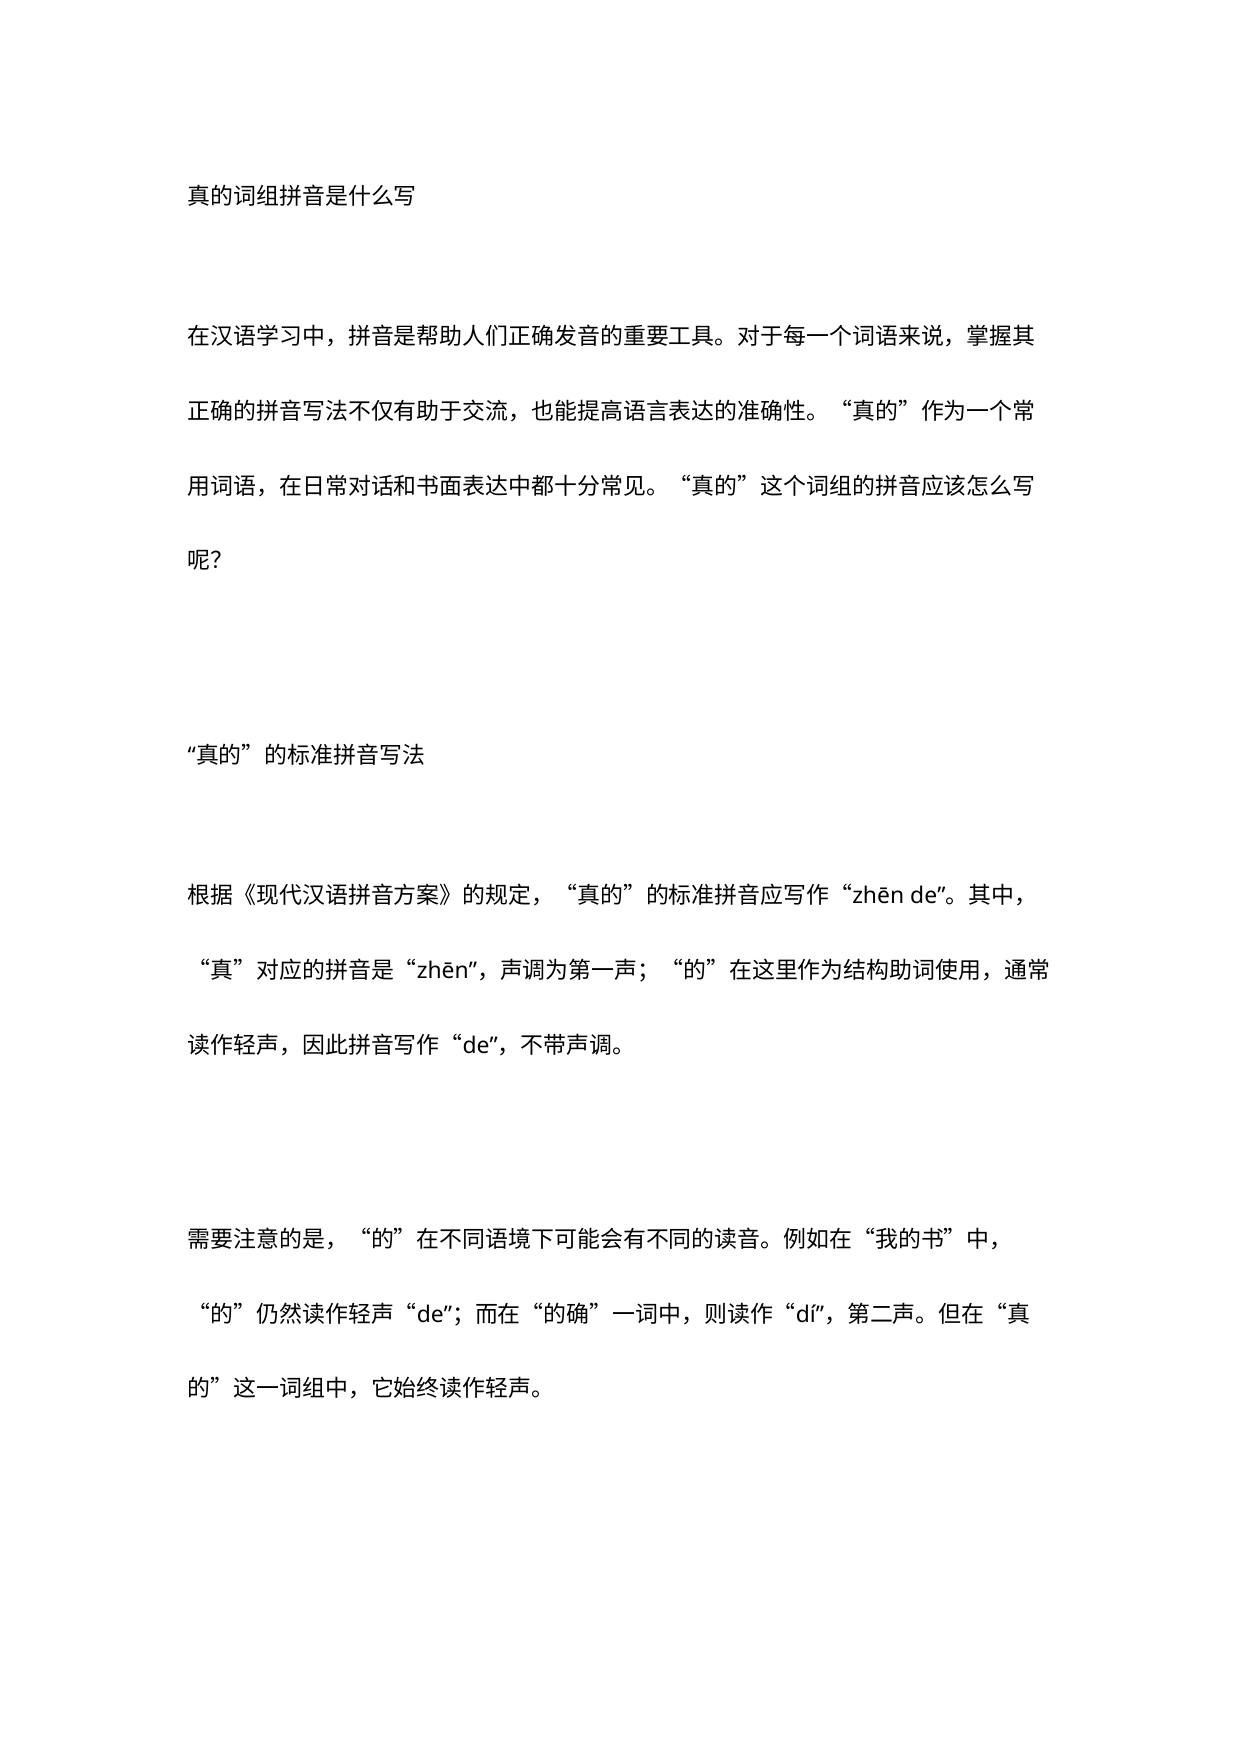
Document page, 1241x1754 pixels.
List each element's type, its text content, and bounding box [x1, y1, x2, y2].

text 需要注意的是，“的”在不同语境下可能会有不同的读音。例如在“我的书”中，“的”仍然读作轻声“de”；而在“的确”一词中，则读作“dí”，第二声。但在“真的”这一词组中，它始终读作轻声。 [187, 1205, 1053, 1419]
text 真的词组拼音是什么写 [187, 162, 1053, 227]
text 在汉语学习中，拼音是帮助人们正确发音的重要工具。对于每一个词语来说，掌握其正确的拼音写法不仅有助于交流，也能提高语言表达的准确性。“真的”作为一个常用词语，在日常对话和书面表达中都十分常见。“真的”这个词组的拼音应该怎么写呢？ [187, 302, 1053, 591]
text 根据《现代汉语拼音方案》的规定，“真的”的标准拼音应写作“zhēn de”。其中，“真”对应的拼音是“zhēn”，声调为第一声；“的”在这里作为结构助词使用，通常读作轻声，因此拼音写作“de”，不带声调。 [187, 861, 1053, 1076]
text “真的”的标准拼音写法 [187, 721, 1053, 786]
